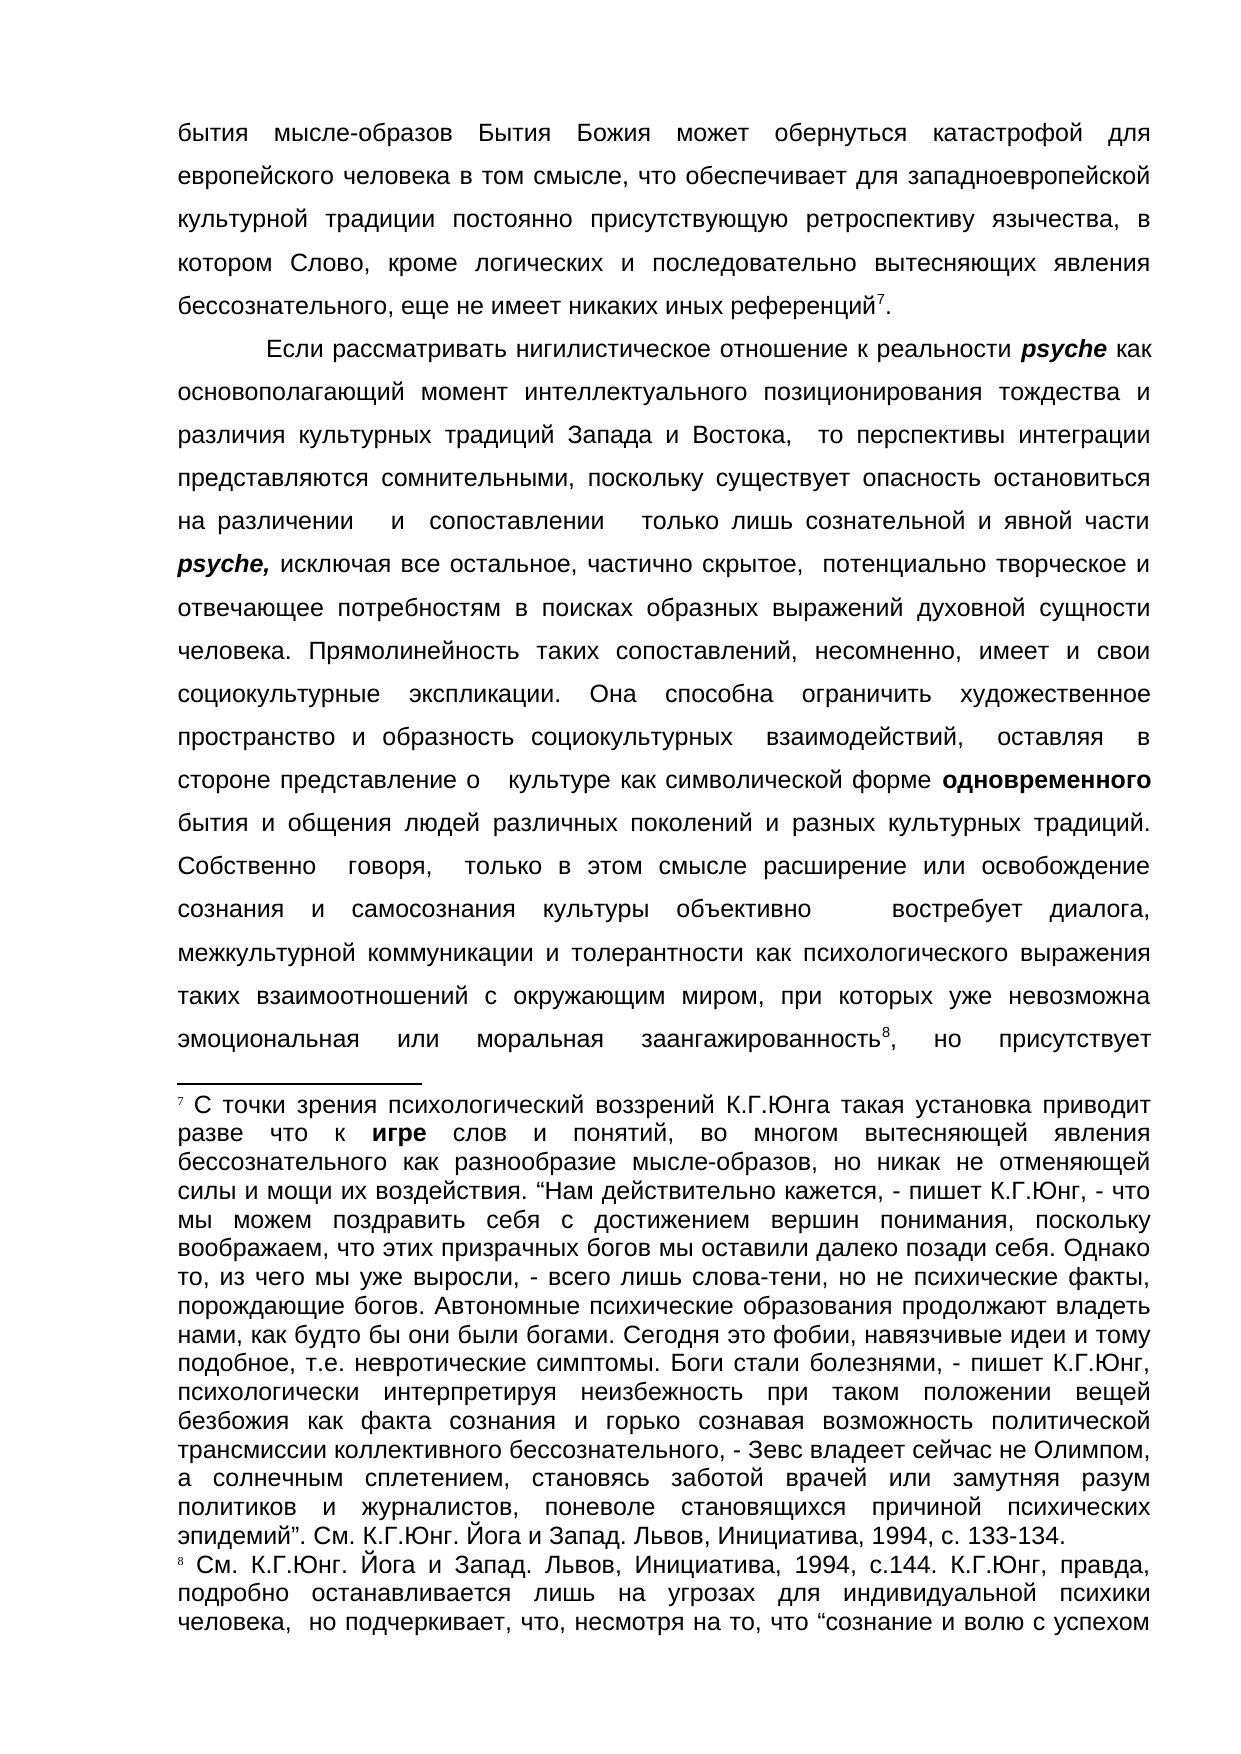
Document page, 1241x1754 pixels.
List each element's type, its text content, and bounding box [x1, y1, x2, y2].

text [177, 118, 1152, 319]
text Если рассматривать нигилистическое отношение к реальности psyche как основополагающий момент интеллектуального позиционирования тождества и различия культурных традиций Запада и Востока, то перспективы интеграции представляются сомнительными, поскольку существует опасность остановиться на различении и сопоставлении только лишь сознательной и явной части psyche, исключая все остальное, частично скрытое, потенциально творческое и отвечающее потребностям в поисках образных выражений духовной сущности человека. Прямолинейность таких сопоставлений, несомненно, имеет и свои социокультурные экспликации. Она способна ограничить художественное пространство и образность социокультурных взаимодействий, оставляя в стороне представление о культуре как символической форме одновременного бытия и общения людей различных поколений и разных культурных традиций. Собственно говоря, только в этом смысле расширение или освобождение сознания и самосознания культуры объективно востребует диалога, межкультурной коммуникации и толерантности как психологического выражения таких взаимоотношений с окружающим миром, при которых уже невозможна эмоциональная или моральная заангажированность, но присутствует заинтересованность и открытость взаимопонимания. “Проблема состоит в том, - пишет К.Г.Юнг, - чтобы сказать “да” самому себе, признать свое “Я” самой значительной задачей; но проблема и в том, чтобы осознавать все, что совершается и неустанно наблюдать за происходящим со всеми вызывающими подозрение аспектами”. [177, 334, 1152, 1052]
